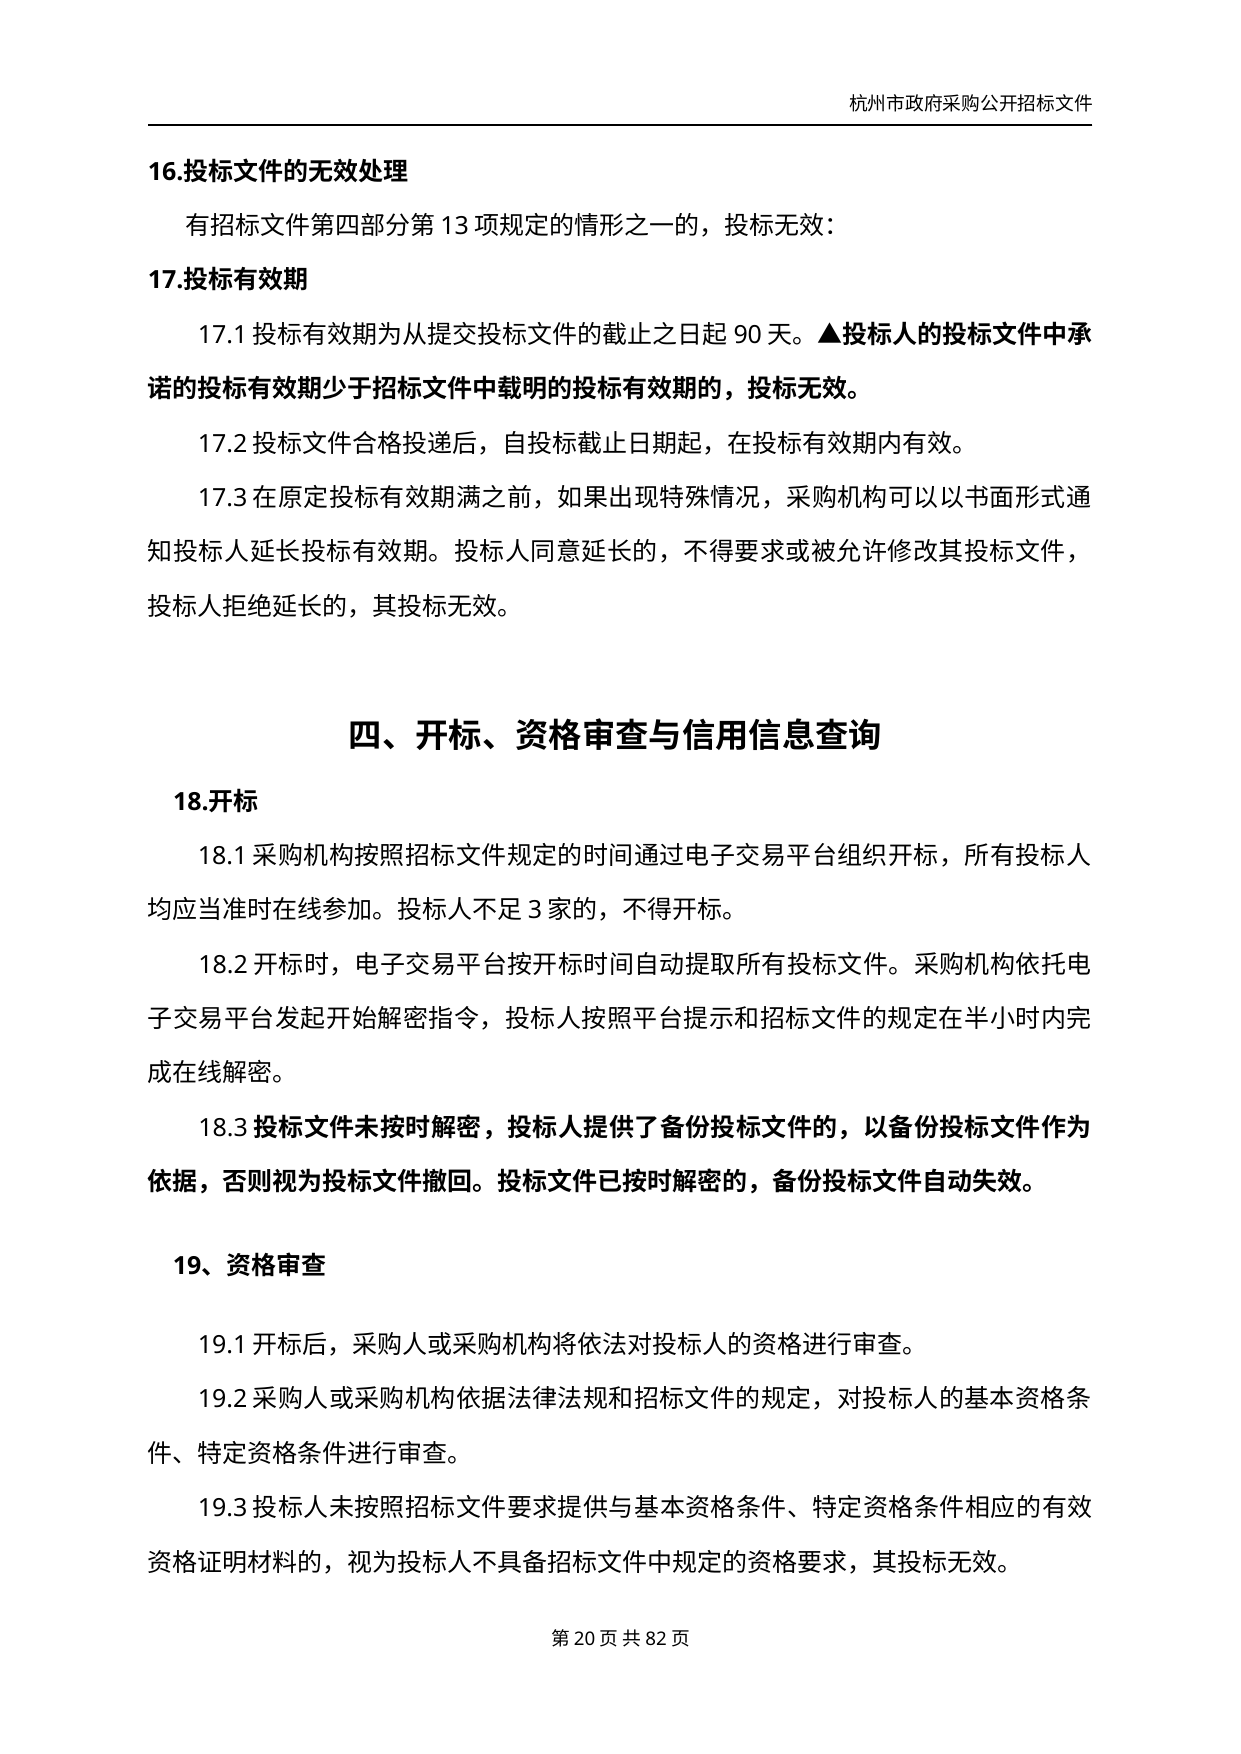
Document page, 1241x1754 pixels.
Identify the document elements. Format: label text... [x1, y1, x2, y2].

text 四、开标、资格审查与信用信息查询 [148, 709, 1092, 757]
text 19.3投标人未按照招标文件要求提供与基本资格条件、特定资格条件相应的有效资格证明材料的，视为投标人不具备招标文件中规定的资格要求，其投标无效。 [148, 1488, 1092, 1578]
text 19、资格审查 [148, 1245, 1092, 1281]
text 19.2采购人或采购机构依据法律法规和招标文件的规定，对投标人的基本资格条件、特定资格条件进行审查。 [148, 1379, 1092, 1469]
text 19.1开标后，采购人或采购机构将依法对投标人的资格进行审查。 [148, 1324, 1092, 1361]
text 18.2开标时，电子交易平台按开标时间自动提取所有投标文件。采购机构依托电子交易平台发起开始解密指令，投标人按照平台提示和招标文件的规定在半小时内完成在线解密。 [148, 944, 1092, 1089]
text 17.投标有效期 [148, 260, 1092, 296]
text 16.投标文件的无效处理 [148, 151, 1092, 187]
text 18.1采购机构按照招标文件规定的时间通过电子交易平台组织开标，所有投标人均应当准时在线参加。投标人不足3家的，不得开标。 [148, 835, 1092, 926]
text 18.3投标文件未按时解密，投标人提供了备份投标文件的，以备份投标文件作为依据，否则视为投标文件撤回。投标文件已按时解密的，备份投标文件自动失效。 [148, 1107, 1092, 1198]
text 18.开标 [148, 781, 1092, 817]
text 17.1投标有效期为从提交投标文件的截止之日起90天。▲投标人的投标文件中承诺的投标有效期少于招标文件中载明的投标有效期的，投标无效。 [148, 314, 1092, 405]
text 有招标文件第四部分第13项规定的情形之一的，投标无效： [148, 206, 1092, 242]
text 17.3在原定投标有效期满之前，如果出现特殊情况，采购机构可以以书面形式通知投标人延长投标有效期。投标人同意延长的，不得要求或被允许修改其投标文件，投标人拒绝延长的，其投标无效。 [148, 477, 1092, 622]
text 17.2投标文件合格投递后，自投标截止日期起，在投标有效期内有效。 [148, 423, 1092, 459]
